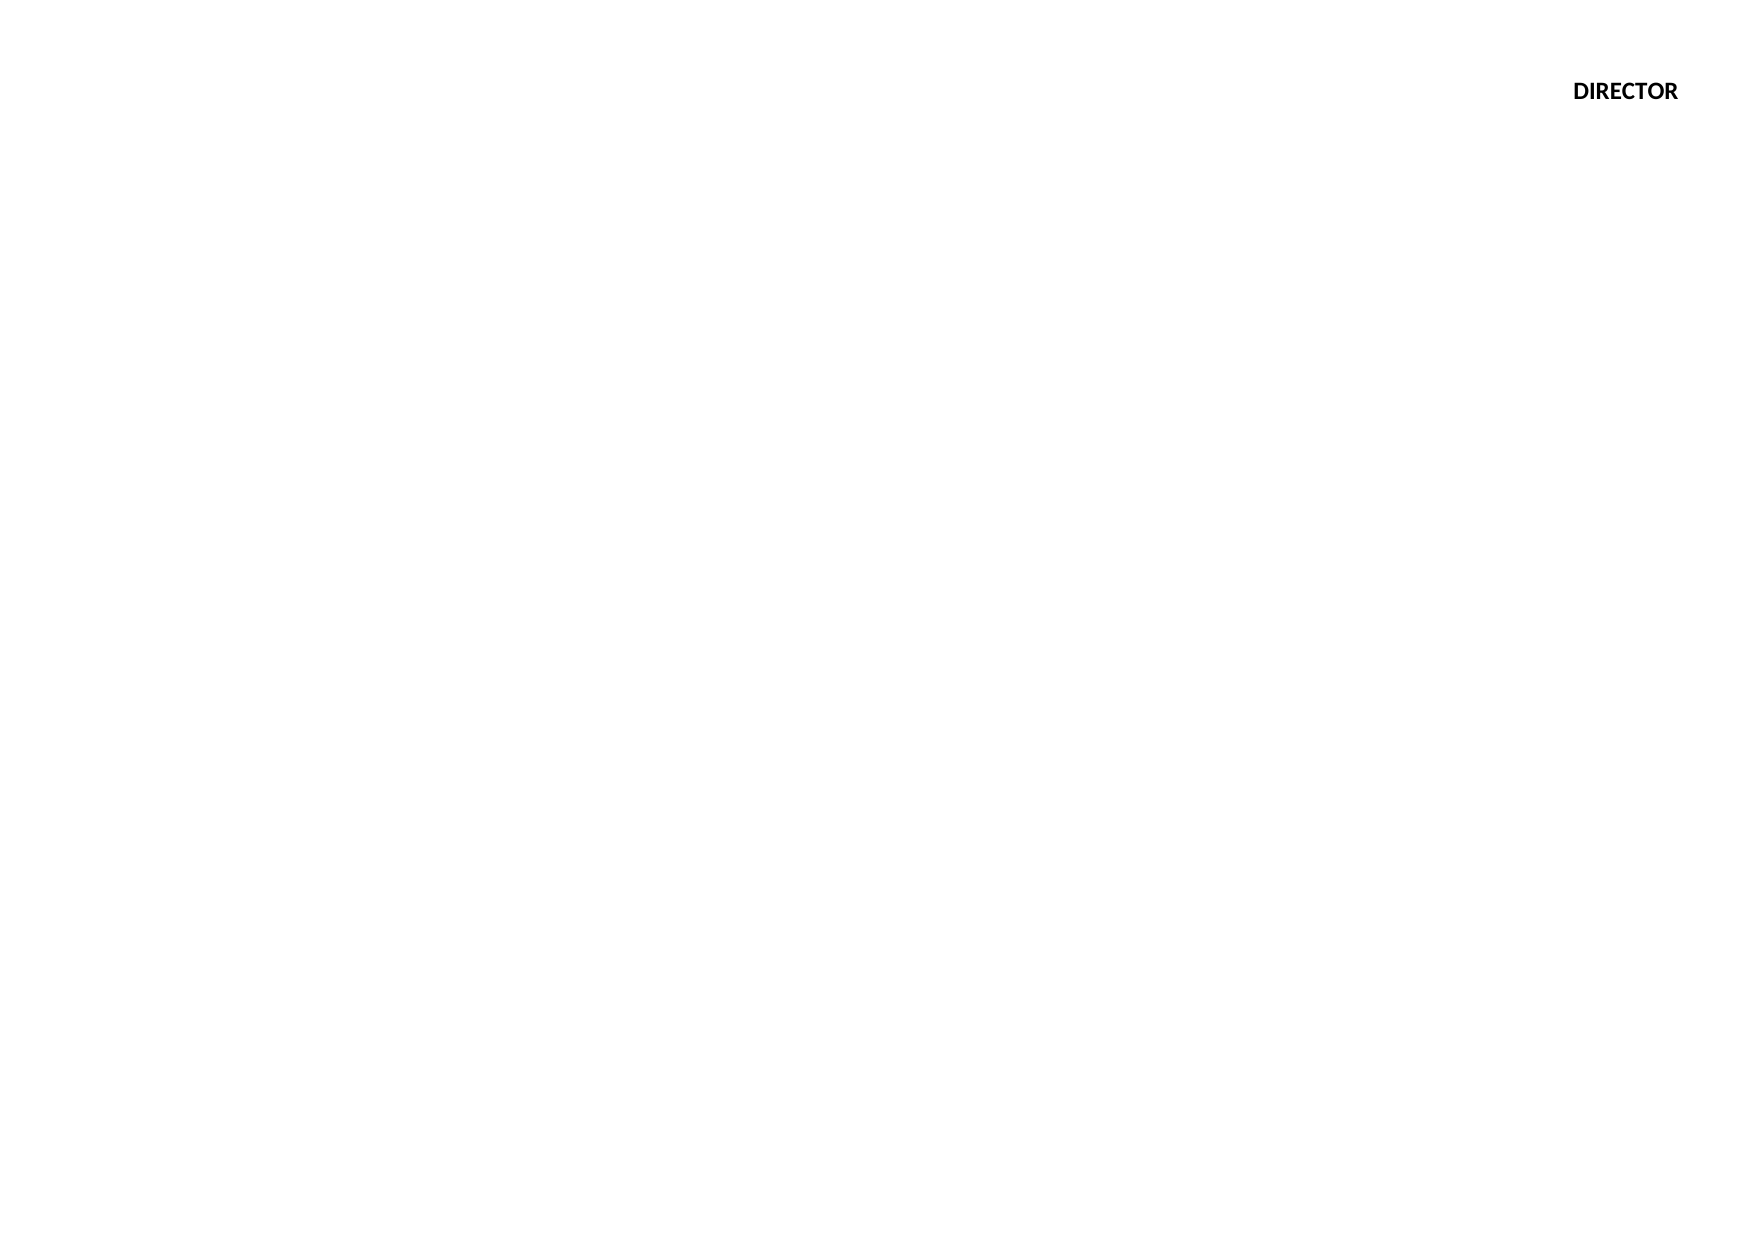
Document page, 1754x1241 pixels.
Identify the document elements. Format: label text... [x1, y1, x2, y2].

text DIRECTOR [75, 75, 1679, 106]
